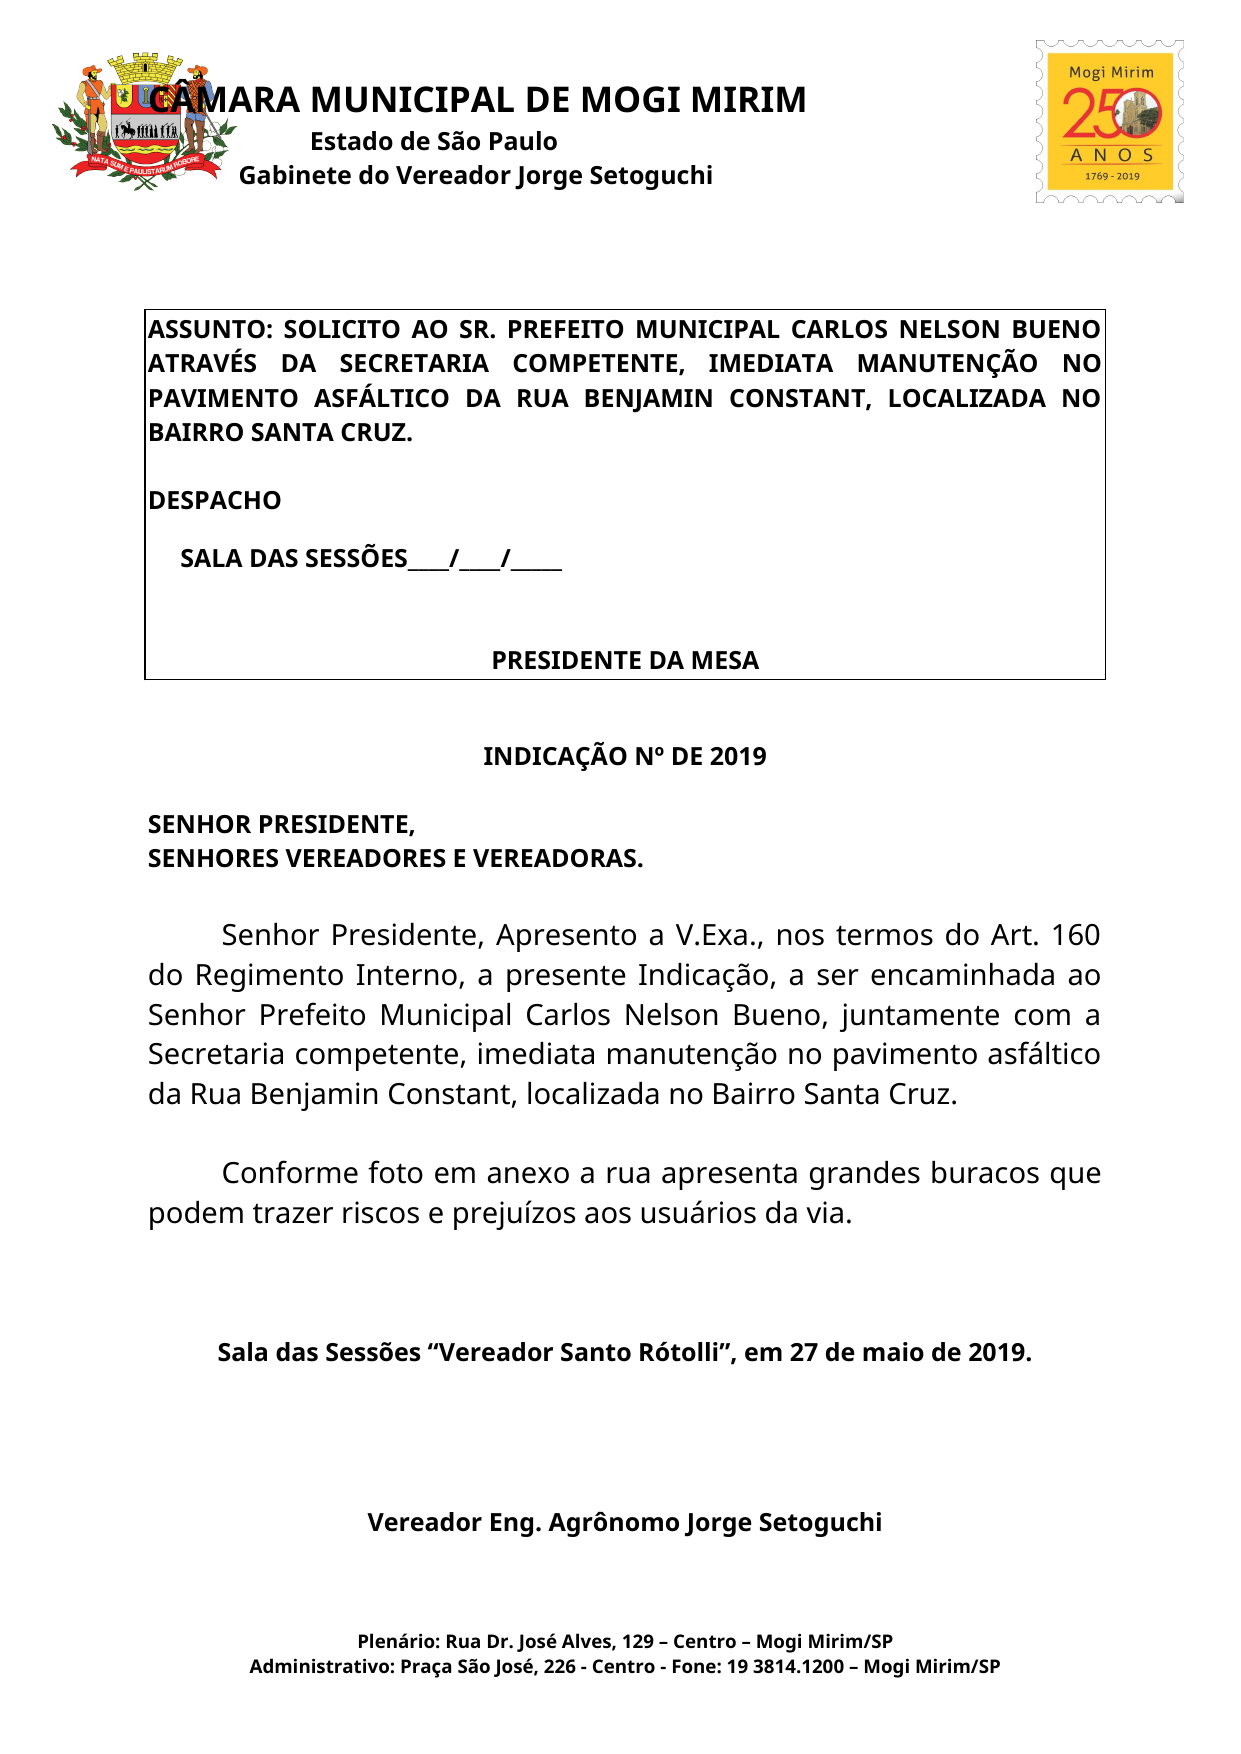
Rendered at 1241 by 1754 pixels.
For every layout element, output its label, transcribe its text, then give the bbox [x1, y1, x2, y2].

text ASSUNTO: SOLICITO AO SR. PREFEITO MUNICIPAL CARLOS NELSON BUENO ATRAVÉS DA SECRETARIA COMPETENTE, IMEDIATA MANUTENÇÃO NO PAVIMENTO ASFÁLTICO DA RUA BENJAMIN CONSTANT, LOCALIZADA NO BAIRRO SANTA CRUZ. [146, 310, 1105, 448]
text INDICAÇÃO Nº DE 2019 [148, 738, 1103, 773]
text DESPACHO [148, 482, 1103, 516]
text Vereador Eng. Agrônomo Jorge Setoguchi [148, 1504, 1103, 1538]
picture [1036, 40, 1184, 203]
text SENHOR PRESIDENTE, [148, 807, 1103, 841]
text SALA DAS SESSÕES____/____/_____ [148, 541, 1103, 574]
text PRESIDENTE DA MESA [146, 639, 1105, 679]
text Senhor Presidente, Apresento a V.Exa., nos termos do Art. 160 do Regimento Interno, a presente Indicação, a ser encaminhada ao Senhor Prefeito Municipal Carlos Nelson Bueno, juntamente com a Secretaria competente, imediata manutenção no pavimento asfáltico da Rua Benjamin Constant, localizada no Bairro Santa Cruz. [148, 914, 1103, 1113]
picture [28, 41, 259, 203]
text Conforme foto em anexo a rua apresenta grandes buracos que podem trazer riscos e prejuízos aos usuários da via. [148, 1153, 1103, 1232]
text SENHORES VEREADORES E VEREADORAS. [148, 841, 1103, 875]
text Sala das Sessões “Vereador Santo Rótolli”, em 27 de maio de 2019. [148, 1334, 1103, 1368]
